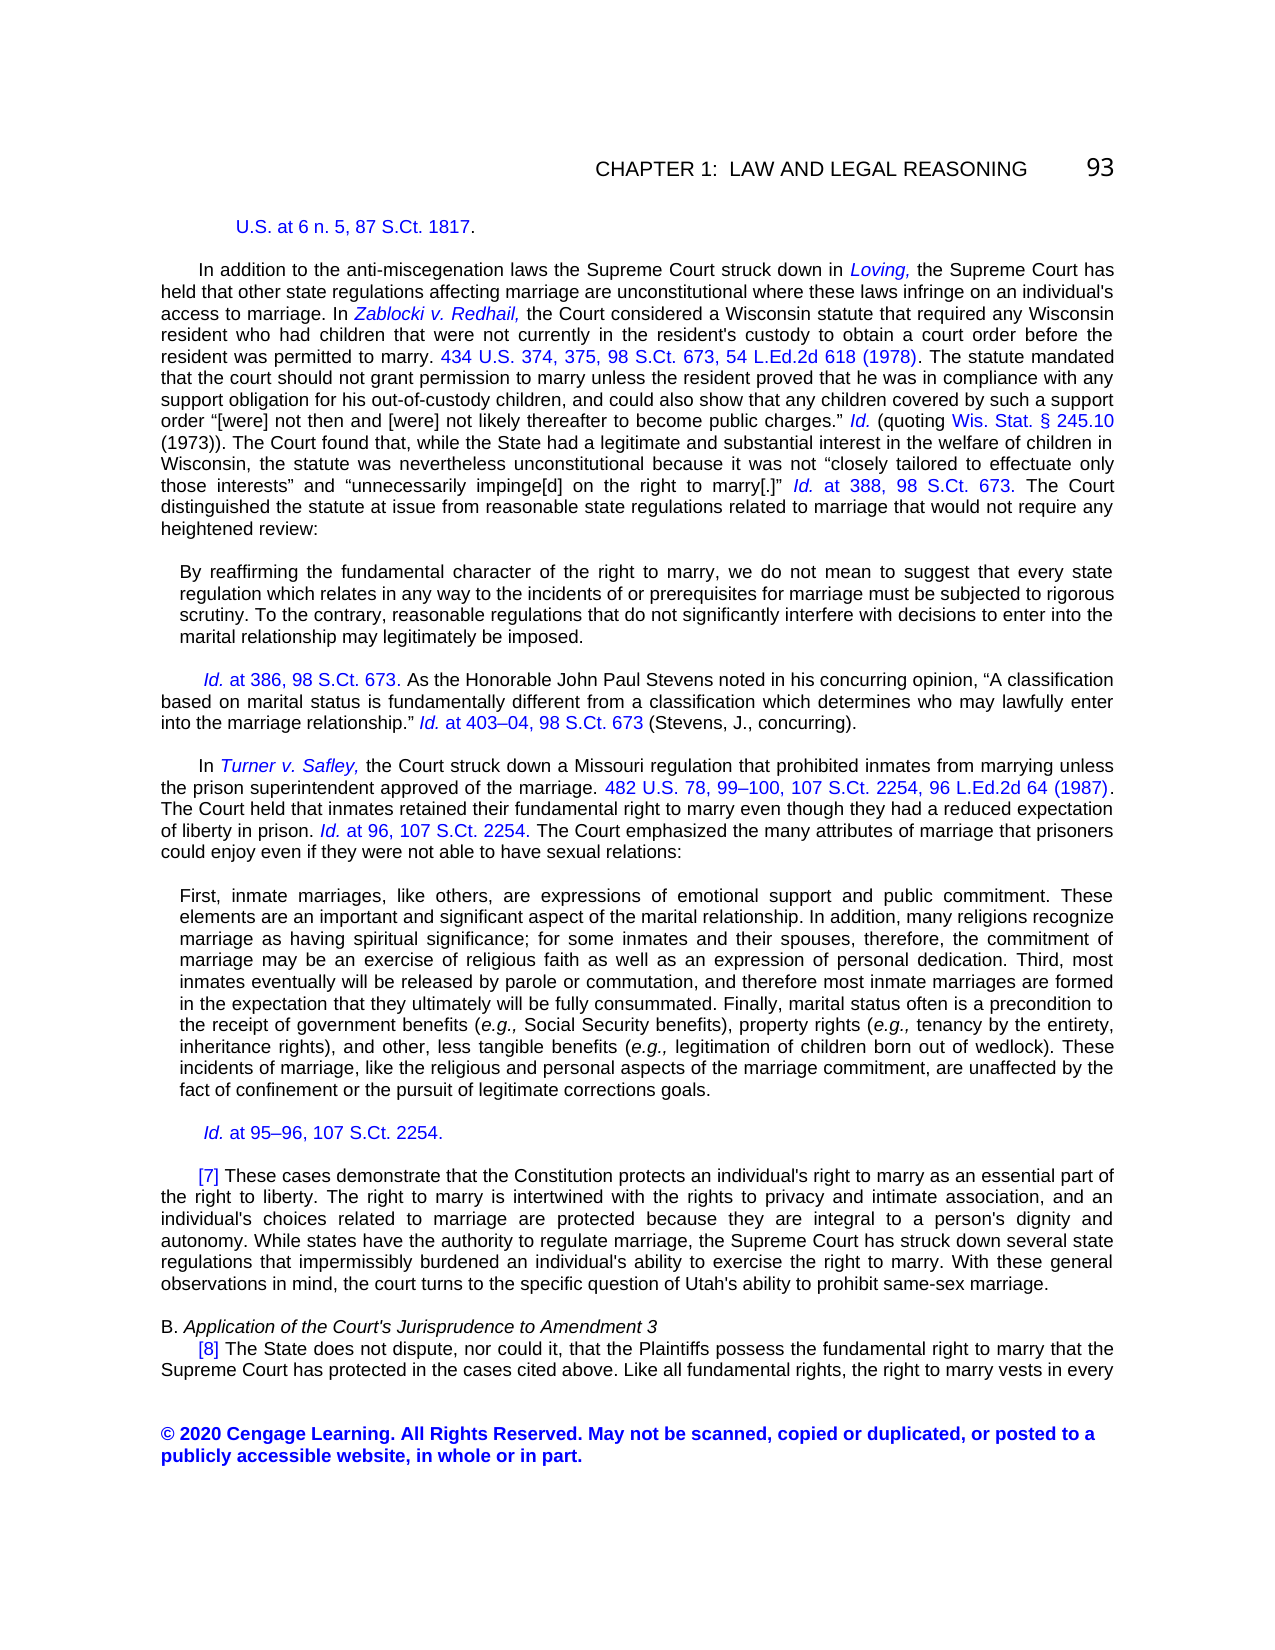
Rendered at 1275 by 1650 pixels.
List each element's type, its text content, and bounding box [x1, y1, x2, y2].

text Id. at 95–96, 107 S.Ct. 2254. [161, 1122, 1114, 1143]
text In addition to the anti-miscegenation laws the Supreme Court struck down in Loving, the Supreme Court has held that other state regulations affecting marriage are unconstitutional where these laws infringe on an individual's access to marriage. In Zablocki v. Redhail, the Court considered a Wisconsin statute that required any Wisconsin resident who had children that were not currently in the resident's custody to obtain a court order before the resident was permitted to marry. 434 U.S. 374, 375, 98 S.Ct. 673, 54 L.Ed.2d 618 (1978). The statute mandated that the court should not grant permission to marry unless the resident proved that he was in compliance with any support obligation for his out-of-custody children, and could also show that any children covered by such a support order “[were] not then and [were] not likely thereafter to become public charges.” Id. (quoting Wis. Stat. § 245.10 (1973)). The Court found that, while the State had a legitimate and substantial interest in the welfare of children in Wisconsin, the statute was nevertheless unconstitutional because it was not “closely tailored to effectuate only those interests” and “unnecessarily impinge[d] on the right to marry[.]” Id. at 388, 98 S.Ct. 673. The Court distinguished the statute at issue from reasonable state regulations related to marriage that would not require any heightened review: [161, 259, 1114, 539]
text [161, 1337, 1114, 1380]
text [7] These cases demonstrate that the Constitution protects an individual's right to marry as an essential part of the right to liberty. The right to marry is intertwined with the rights to privacy and intimate association, and an individual's choices related to marriage are protected because they are integral to a person's dignity and autonomy. While states have the authority to regulate marriage, the Supreme Court has struck down several state regulations that impermissibly burdened an individual's ability to exercise the right to marry. With these general observations in mind, the court turns to the specific question of Utah's ability to prohibit same-sex marriage. [161, 1165, 1114, 1294]
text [236, 216, 1114, 238]
text Id. at 386, 98 S.Ct. 673. As the Honorable John Paul Stevens noted in his concurring opinion, “A classification based on marital status is fundamentally different from a classification which determines who may lawfully enter into the marriage relationship.” Id. at 403–04, 98 S.Ct. 673 (Stevens, J., concurring). [161, 669, 1114, 733]
text B. Application of the Court's Jurisprudence to Amendment 3 [161, 1316, 1114, 1337]
text In Turner v. Safley, the Court struck down a Missouri regulation that prohibited inmates from marrying unless the prison superintendent approved of the marriage. 482 U.S. 78, 99–100, 107 S.Ct. 2254, 96 L.Ed.2d 64 (1987). The Court held that inmates retained their fundamental right to marry even though they had a reduced expectation of liberty in prison. Id. at 96, 107 S.Ct. 2254. The Court emphasized the many attributes of marriage that prisoners could enjoy even if they were not able to have sexual relations: [161, 755, 1114, 863]
text First, inmate marriages, like others, are expressions of emotional support and public commitment. These elements are an important and significant aspect of the marital relationship. In addition, many religions recognize marriage as having spiritual significance; for some inmates and their spouses, therefore, the commitment of marriage may be an exercise of religious faith as well as an expression of personal dedication. Third, most inmates eventually will be released by parole or commutation, and therefore most inmate marriages are formed in the expectation that they ultimately will be fully consummated. Finally, marital status often is a precondition to the receipt of government benefits (e.g., Social Security benefits), property rights (e.g., tenancy by the entirety, inheritance rights), and other, less tangible benefits (e.g., legitimation of children born out of wedlock). These incidents of marriage, like the religious and personal aspects of the marriage commitment, are unaffected by the fact of confinement or the pursuit of legitimate corrections goals. [179, 884, 1114, 1100]
text By reaffirming the fundamental character of the right to marry, we do not mean to suggest that every state regulation which relates in any way to the incidents of or prerequisites for marriage must be subjected to rigorous scrutiny. To the contrary, reasonable regulations that do not significantly interfere with decisions to enter into the marital relationship may legitimately be imposed. [179, 561, 1114, 647]
